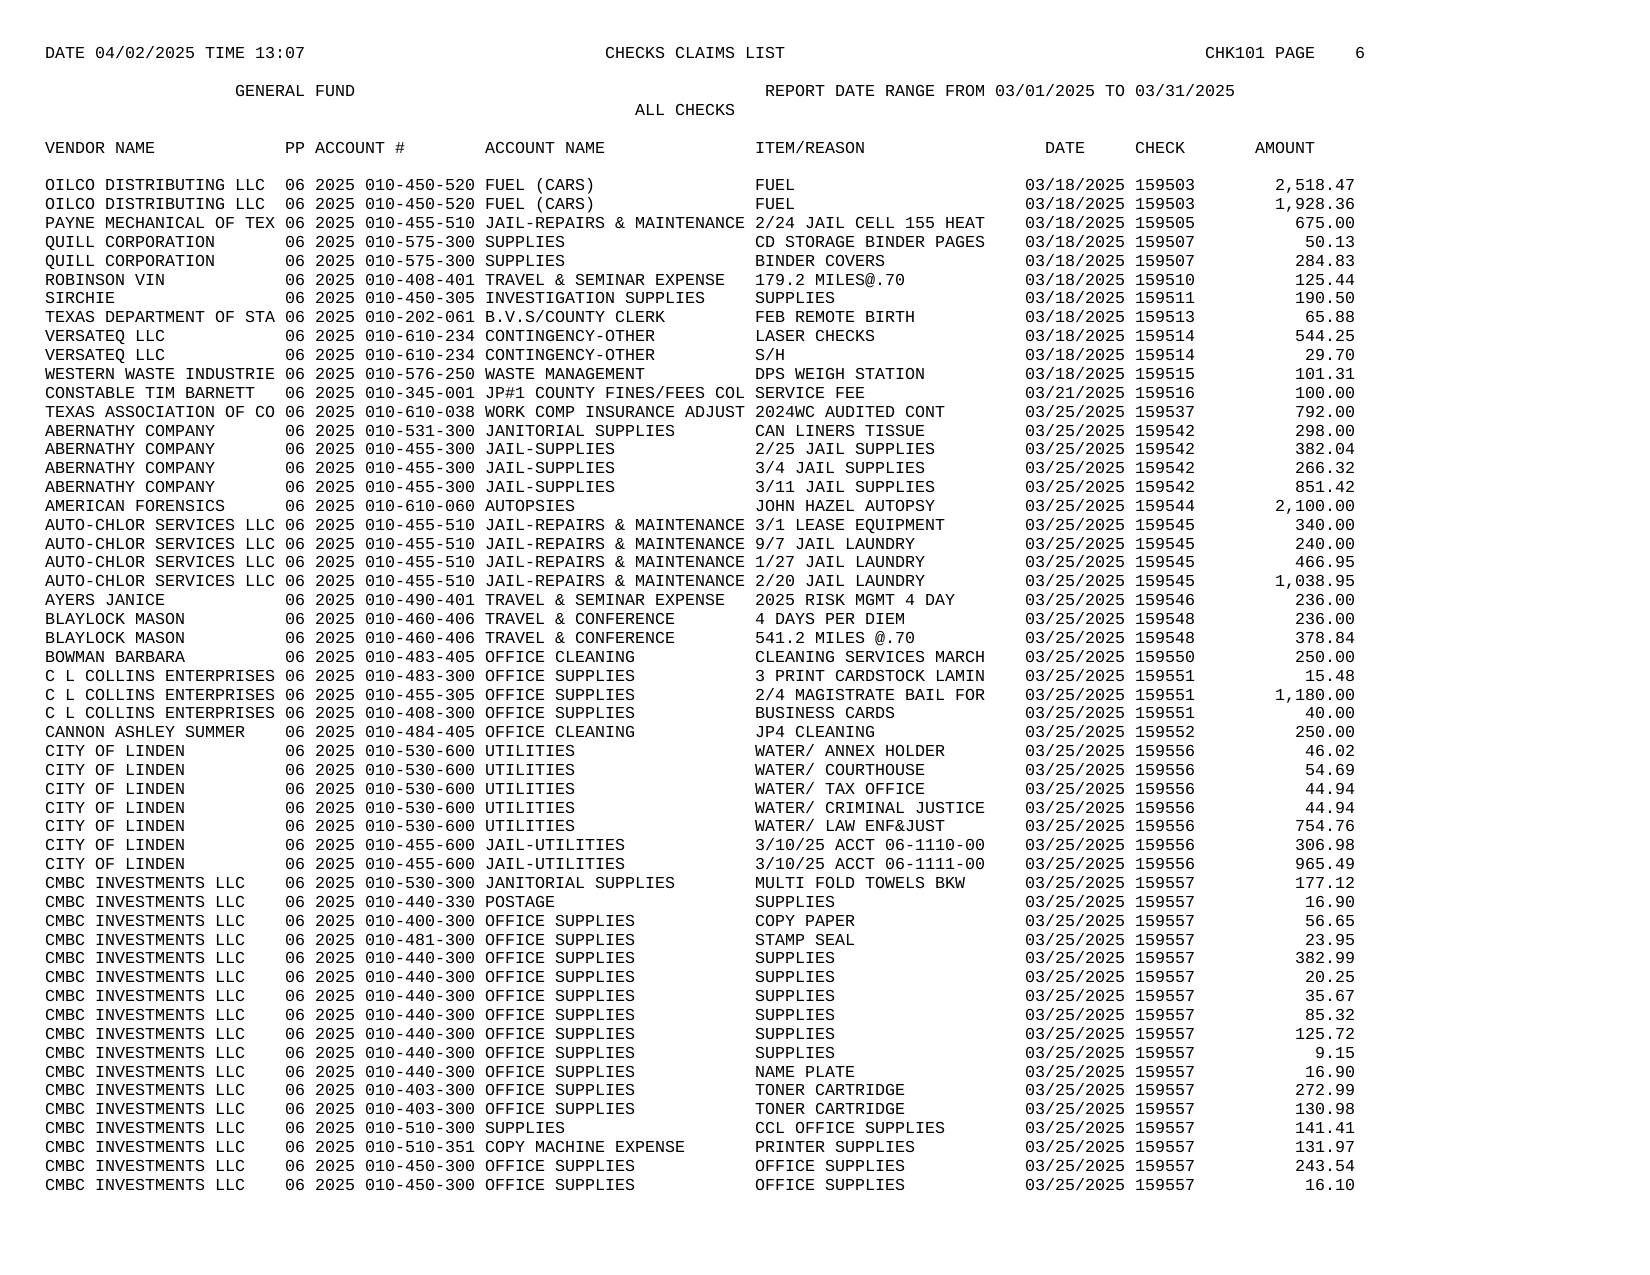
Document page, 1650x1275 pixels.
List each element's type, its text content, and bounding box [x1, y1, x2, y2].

text CITY OF LINDEN 06 2025 010-530-600 UTILITIES WATER/ ANNEX HOLDER 03/25/2025 159556 46.02 [45, 743, 1605, 761]
text CITY OF LINDEN 06 2025 010-530-600 UTILITIES WATER/ CRIMINAL JUSTICE 03/25/2025 159556 44.94 [45, 799, 1605, 818]
text AUTO-CHLOR SERVICES LLC 06 2025 010-455-510 JAIL-REPAIRS & MAINTENANCE 3/1 LEASE EQUIPMENT 03/25/2025 159545 340.00 [45, 516, 1605, 535]
text TEXAS ASSOCIATION OF CO 06 2025 010-610-038 WORK COMP INSURANCE ADJUST 2024WC AUDITED CONT 03/25/2025 159537 792.00 [45, 403, 1605, 422]
text GENERAL FUND REPORT DATE RANGE FROM 03/01/2025 TO 03/31/2025 [45, 83, 1605, 102]
text C L COLLINS ENTERPRISES 06 2025 010-408-300 OFFICE SUPPLIES BUSINESS CARDS 03/25/2025 159551 40.00 [45, 705, 1605, 724]
text QUILL CORPORATION 06 2025 010-575-300 SUPPLIES BINDER COVERS 03/18/2025 159507 284.83 [45, 252, 1605, 271]
text CMBC INVESTMENTS LLC 06 2025 010-450-300 OFFICE SUPPLIES OFFICE SUPPLIES 03/25/2025 159557 16.10 [45, 1176, 1605, 1195]
text VERSATEQ LLC 06 2025 010-610-234 CONTINGENCY-OTHER S/H 03/18/2025 159514 29.70 [45, 347, 1605, 366]
text SIRCHIE 06 2025 010-450-305 INVESTIGATION SUPPLIES SUPPLIES 03/18/2025 159511 190.50 [45, 290, 1605, 309]
text AUTO-CHLOR SERVICES LLC 06 2025 010-455-510 JAIL-REPAIRS & MAINTENANCE 2/20 JAIL LAUNDRY 03/25/2025 159545 1,038.95 [45, 573, 1605, 592]
text DATE 04/02/2025 TIME 13:07 CHECKS CLAIMS LIST CHK101 PAGE 6 [45, 45, 1605, 64]
text CMBC INVESTMENTS LLC 06 2025 010-440-300 OFFICE SUPPLIES SUPPLIES 03/25/2025 159557 382.99 [45, 950, 1605, 969]
text CMBC INVESTMENTS LLC 06 2025 010-530-300 JANITORIAL SUPPLIES MULTI FOLD TOWELS BKW 03/25/2025 159557 177.12 [45, 874, 1605, 893]
text ABERNATHY COMPANY 06 2025 010-455-300 JAIL-SUPPLIES 2/25 JAIL SUPPLIES 03/25/2025 159542 382.04 [45, 441, 1605, 460]
text CMBC INVESTMENTS LLC 06 2025 010-440-300 OFFICE SUPPLIES SUPPLIES 03/25/2025 159557 20.25 [45, 969, 1605, 988]
text CMBC INVESTMENTS LLC 06 2025 010-403-300 OFFICE SUPPLIES TONER CARTRIDGE 03/25/2025 159557 130.98 [45, 1101, 1605, 1120]
text AUTO-CHLOR SERVICES LLC 06 2025 010-455-510 JAIL-REPAIRS & MAINTENANCE 9/7 JAIL LAUNDRY 03/25/2025 159545 240.00 [45, 535, 1605, 554]
text ABERNATHY COMPANY 06 2025 010-531-300 JANITORIAL SUPPLIES CAN LINERS TISSUE 03/25/2025 159542 298.00 [45, 422, 1605, 441]
text AMERICAN FORENSICS 06 2025 010-610-060 AUTOPSIES JOHN HAZEL AUTOPSY 03/25/2025 159544 2,100.00 [45, 497, 1605, 516]
text ABERNATHY COMPANY 06 2025 010-455-300 JAIL-SUPPLIES 3/4 JAIL SUPPLIES 03/25/2025 159542 266.32 [45, 460, 1605, 479]
text OILCO DISTRIBUTING LLC 06 2025 010-450-520 FUEL (CARS) FUEL 03/18/2025 159503 2,518.47 [45, 177, 1605, 196]
text CITY OF LINDEN 06 2025 010-455-600 JAIL-UTILITIES 3/10/25 ACCT 06-1110-00 03/25/2025 159556 306.98 [45, 837, 1605, 856]
text CANNON ASHLEY SUMMER 06 2025 010-484-405 OFFICE CLEANING JP4 CLEANING 03/25/2025 159552 250.00 [45, 724, 1605, 743]
text CITY OF LINDEN 06 2025 010-530-600 UTILITIES WATER/ TAX OFFICE 03/25/2025 159556 44.94 [45, 780, 1605, 799]
text CMBC INVESTMENTS LLC 06 2025 010-440-300 OFFICE SUPPLIES SUPPLIES 03/25/2025 159557 85.32 [45, 1007, 1605, 1025]
text CMBC INVESTMENTS LLC 06 2025 010-403-300 OFFICE SUPPLIES TONER CARTRIDGE 03/25/2025 159557 272.99 [45, 1082, 1605, 1101]
text C L COLLINS ENTERPRISES 06 2025 010-483-300 OFFICE SUPPLIES 3 PRINT CARDSTOCK LAMIN 03/25/2025 159551 15.48 [45, 667, 1605, 686]
text ROBINSON VIN 06 2025 010-408-401 TRAVEL & SEMINAR EXPENSE 179.2 MILES@.70 03/18/2025 159510 125.44 [45, 271, 1605, 290]
text CMBC INVESTMENTS LLC 06 2025 010-440-300 OFFICE SUPPLIES SUPPLIES 03/25/2025 159557 125.72 [45, 1025, 1605, 1044]
text BLAYLOCK MASON 06 2025 010-460-406 TRAVEL & CONFERENCE 541.2 MILES @.70 03/25/2025 159548 378.84 [45, 629, 1605, 648]
text CMBC INVESTMENTS LLC 06 2025 010-440-300 OFFICE SUPPLIES SUPPLIES 03/25/2025 159557 9.15 [45, 1044, 1605, 1063]
text CMBC INVESTMENTS LLC 06 2025 010-450-300 OFFICE SUPPLIES OFFICE SUPPLIES 03/25/2025 159557 243.54 [45, 1157, 1605, 1176]
text CMBC INVESTMENTS LLC 06 2025 010-481-300 OFFICE SUPPLIES STAMP SEAL 03/25/2025 159557 23.95 [45, 931, 1605, 950]
text CONSTABLE TIM BARNETT 06 2025 010-345-001 JP#1 COUNTY FINES/FEES COL SERVICE FEE 03/21/2025 159516 100.00 [45, 384, 1605, 403]
text ABERNATHY COMPANY 06 2025 010-455-300 JAIL-SUPPLIES 3/11 JAIL SUPPLIES 03/25/2025 159542 851.42 [45, 479, 1605, 497]
text VERSATEQ LLC 06 2025 010-610-234 CONTINGENCY-OTHER LASER CHECKS 03/18/2025 159514 544.25 [45, 328, 1605, 347]
text CITY OF LINDEN 06 2025 010-530-600 UTILITIES WATER/ COURTHOUSE 03/25/2025 159556 54.69 [45, 761, 1605, 780]
text CITY OF LINDEN 06 2025 010-455-600 JAIL-UTILITIES 3/10/25 ACCT 06-1111-00 03/25/2025 159556 965.49 [45, 856, 1605, 874]
text PAYNE MECHANICAL OF TEX 06 2025 010-455-510 JAIL-REPAIRS & MAINTENANCE 2/24 JAIL CELL 155 HEAT 03/18/2025 159505 675.00 [45, 215, 1605, 233]
text ALL CHECKS [45, 102, 1605, 120]
text CMBC INVESTMENTS LLC 06 2025 010-440-300 OFFICE SUPPLIES SUPPLIES 03/25/2025 159557 35.67 [45, 988, 1605, 1007]
text QUILL CORPORATION 06 2025 010-575-300 SUPPLIES CD STORAGE BINDER PAGES 03/18/2025 159507 50.13 [45, 233, 1605, 252]
text CMBC INVESTMENTS LLC 06 2025 010-510-300 SUPPLIES CCL OFFICE SUPPLIES 03/25/2025 159557 141.41 [45, 1120, 1605, 1138]
text OILCO DISTRIBUTING LLC 06 2025 010-450-520 FUEL (CARS) FUEL 03/18/2025 159503 1,928.36 [45, 196, 1605, 215]
text CMBC INVESTMENTS LLC 06 2025 010-400-300 OFFICE SUPPLIES COPY PAPER 03/25/2025 159557 56.65 [45, 912, 1605, 931]
text BLAYLOCK MASON 06 2025 010-460-406 TRAVEL & CONFERENCE 4 DAYS PER DIEM 03/25/2025 159548 236.00 [45, 611, 1605, 629]
text VENDOR NAME PP ACCOUNT # ACCOUNT NAME ITEM/REASON DATE CHECK AMOUNT [45, 139, 1605, 158]
text BOWMAN BARBARA 06 2025 010-483-405 OFFICE CLEANING CLEANING SERVICES MARCH 03/25/2025 159550 250.00 [45, 648, 1605, 667]
text CMBC INVESTMENTS LLC 06 2025 010-440-330 POSTAGE SUPPLIES 03/25/2025 159557 16.90 [45, 893, 1605, 912]
text AYERS JANICE 06 2025 010-490-401 TRAVEL & SEMINAR EXPENSE 2025 RISK MGMT 4 DAY 03/25/2025 159546 236.00 [45, 592, 1605, 611]
text AUTO-CHLOR SERVICES LLC 06 2025 010-455-510 JAIL-REPAIRS & MAINTENANCE 1/27 JAIL LAUNDRY 03/25/2025 159545 466.95 [45, 554, 1605, 573]
text TEXAS DEPARTMENT OF STA 06 2025 010-202-061 B.V.S/COUNTY CLERK FEB REMOTE BIRTH 03/18/2025 159513 65.88 [45, 309, 1605, 328]
text CMBC INVESTMENTS LLC 06 2025 010-440-300 OFFICE SUPPLIES NAME PLATE 03/25/2025 159557 16.90 [45, 1063, 1605, 1082]
text C L COLLINS ENTERPRISES 06 2025 010-455-305 OFFICE SUPPLIES 2/4 MAGISTRATE BAIL FOR 03/25/2025 159551 1,180.00 [45, 686, 1605, 705]
text WESTERN WASTE INDUSTRIE 06 2025 010-576-250 WASTE MANAGEMENT DPS WEIGH STATION 03/18/2025 159515 101.31 [45, 366, 1605, 384]
text CMBC INVESTMENTS LLC 06 2025 010-510-351 COPY MACHINE EXPENSE PRINTER SUPPLIES 03/25/2025 159557 131.97 [45, 1138, 1605, 1157]
text CITY OF LINDEN 06 2025 010-530-600 UTILITIES WATER/ LAW ENF&JUST 03/25/2025 159556 754.76 [45, 818, 1605, 837]
